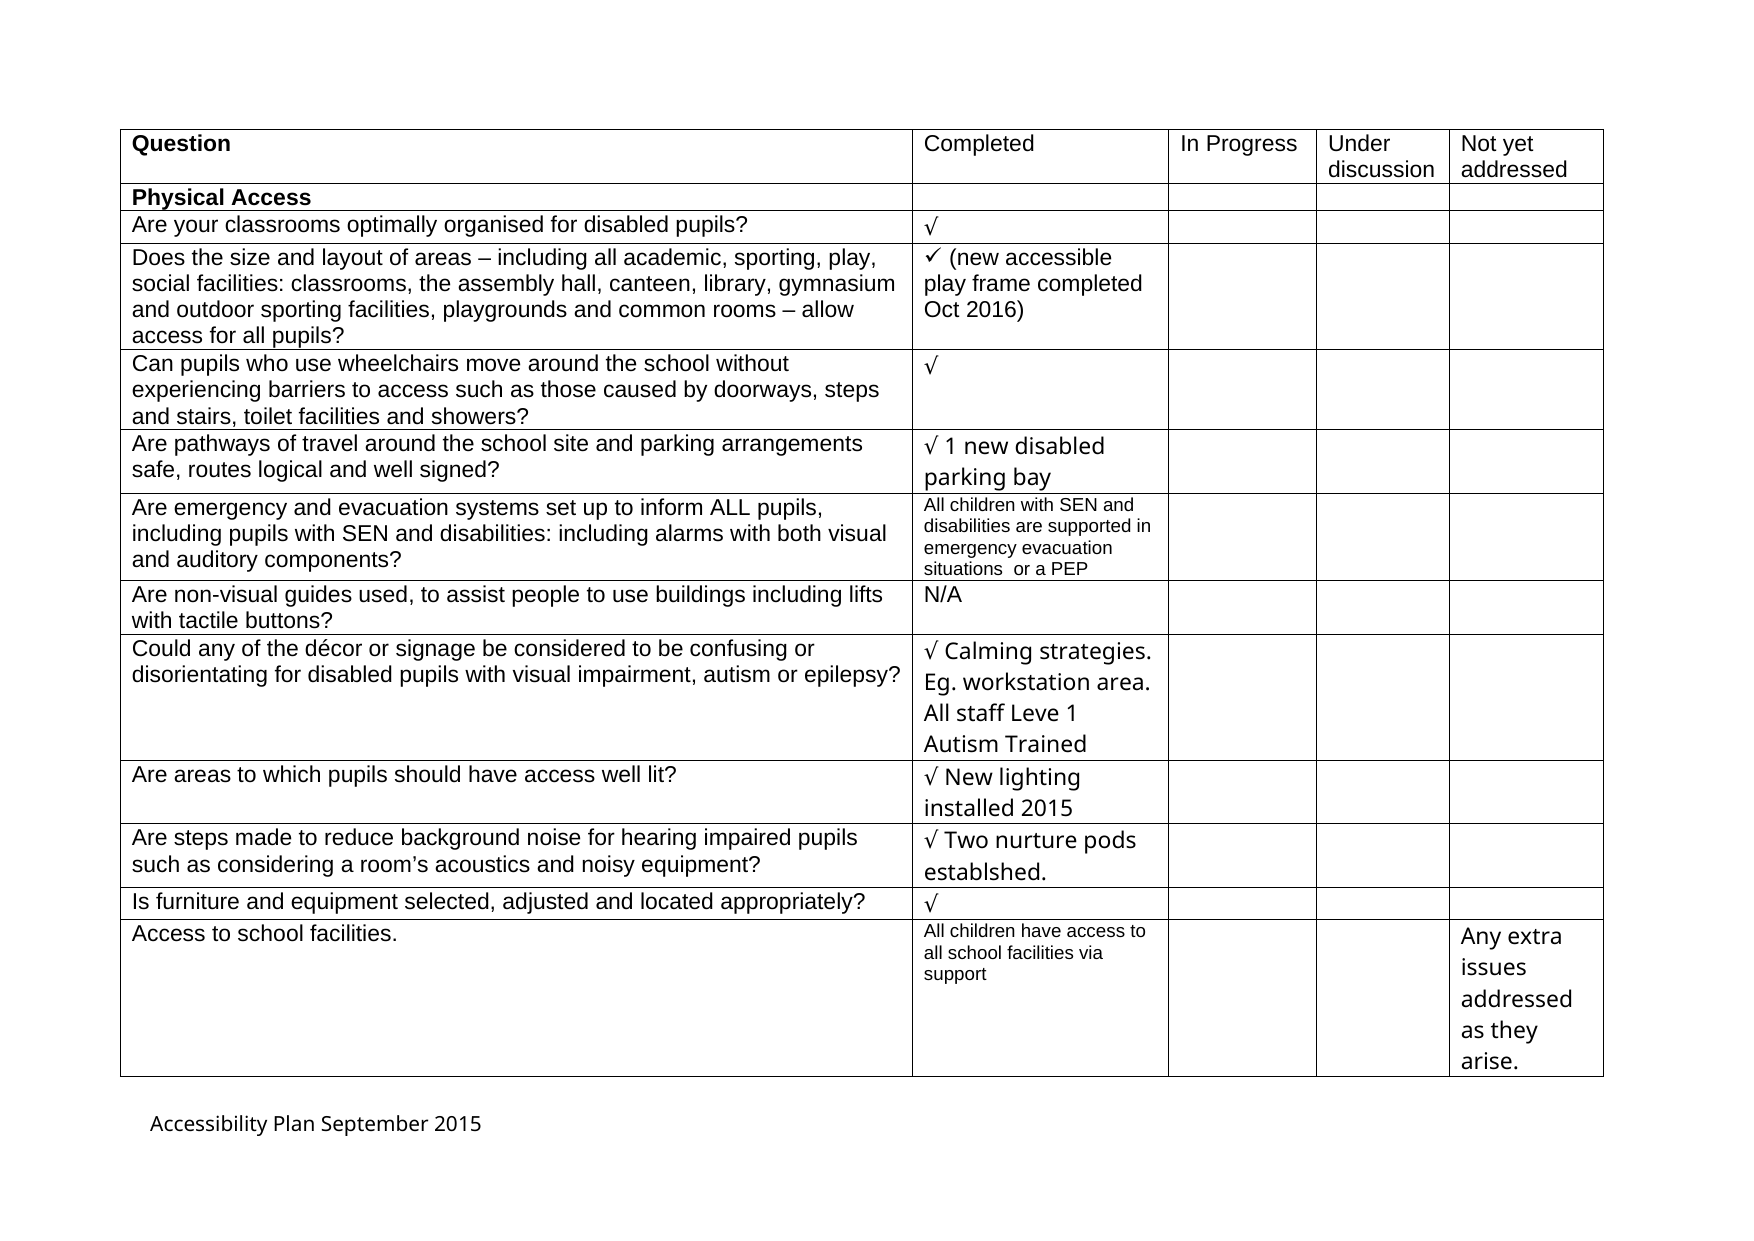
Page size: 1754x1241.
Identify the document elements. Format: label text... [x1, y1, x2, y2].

table_cell Are your classrooms optimally organised for disabled pupils? [121, 211, 912, 242]
table_cell √ [913, 211, 1168, 242]
table_header Not yet addressed [1450, 130, 1603, 183]
table_cell [1169, 244, 1316, 349]
table_cell √ [913, 350, 1168, 429]
table_cell [1450, 494, 1603, 580]
table_cell [1169, 888, 1316, 919]
table_cell [1169, 635, 1316, 759]
table_cell [1317, 244, 1449, 349]
table_cell [1450, 211, 1603, 242]
table_cell Does the size and layout of areas – including all academic, sporting, play, social facilities: classrooms, the assembly hall, canteen, library, gymnasium and outdoor sporting facilities, playgrounds and common rooms – allow access for all pupils? [121, 244, 912, 349]
table_cell [1317, 494, 1449, 580]
table_cell [1317, 430, 1449, 492]
table_cell [1169, 761, 1316, 823]
table_cell √ New lighting installed 2015 [913, 761, 1168, 823]
table_cell Are emergency and evacuation systems set up to inform ALL pupils, including pupils with SEN and disabilities: including alarms with both visual and auditory components? [121, 494, 912, 580]
table_cell [1450, 635, 1603, 759]
table_cell [1450, 350, 1603, 429]
table_cell [1450, 761, 1603, 823]
table_cell [1450, 244, 1603, 349]
table_cell [1317, 761, 1449, 823]
table_cell [1317, 581, 1449, 633]
table_cell Can pupils who use wheelchairs move around the school without experiencing barriers to access such as those caused by doorways, steps and stairs, toilet facilities and showers? [121, 350, 912, 429]
table_header Question [121, 130, 912, 183]
table_header In Progress [1169, 130, 1316, 183]
table_cell (new accessible play frame completed Oct 2016) [913, 244, 1168, 349]
table_cell Are steps made to reduce background noise for hearing impaired pupils such as considering a room’s acoustics and noisy equipment? [121, 824, 912, 887]
table_cell Is furniture and equipment selected, adjusted and located appropriately? [121, 888, 912, 919]
table_cell √ Two nurture pods establshed. [913, 824, 1168, 887]
table_cell [1169, 211, 1316, 242]
table_cell [1317, 888, 1449, 919]
table_cell [1450, 581, 1603, 633]
table_cell [1317, 635, 1449, 759]
table_cell [1317, 184, 1449, 210]
table_cell Physical Access [121, 184, 912, 210]
table_cell N/A [913, 581, 1168, 633]
table_cell [1450, 888, 1603, 919]
table_cell [1169, 430, 1316, 492]
table_cell [1450, 430, 1603, 492]
table_cell [1317, 920, 1449, 1076]
table_cell [1317, 211, 1449, 242]
table_cell [1169, 184, 1316, 210]
table_cell [1169, 494, 1316, 580]
table_cell [1317, 824, 1449, 887]
table_cell All children have access to all school facilities via support [913, 920, 1168, 1076]
table_cell Are areas to which pupils should have access well lit? [121, 761, 912, 823]
table_cell All children with SEN and disabilities are supported in emergency evacuation situations or a PEP [913, 494, 1168, 580]
table_cell Any extra issues addressed as they arise. [1450, 920, 1603, 1076]
table_cell Are pathways of travel around the school site and parking arrangements safe, routes logical and well signed? [121, 430, 912, 492]
table_cell [1169, 581, 1316, 633]
table_cell √ [913, 888, 1168, 919]
table_cell [1450, 184, 1603, 210]
table_cell [1169, 824, 1316, 887]
table_cell Are non-visual guides used, to assist people to use buildings including lifts with tactile buttons? [121, 581, 912, 633]
table_cell [1317, 350, 1449, 429]
table_cell [1450, 824, 1603, 887]
table_header Completed [913, 130, 1168, 183]
table_cell [1169, 350, 1316, 429]
table_header Under discussion [1317, 130, 1449, 183]
table_cell [1169, 920, 1316, 1076]
table_cell [913, 184, 1168, 210]
table_cell √ Calming strategies. Eg. workstation area. All staff Leve 1 Autism Trained [913, 635, 1168, 759]
table_cell Could any of the décor or signage be considered to be confusing or disorientating for disabled pupils with visual impairment, autism or epilepsy? [121, 635, 912, 759]
table_cell Access to school facilities. [121, 920, 912, 1076]
table_cell √ 1 new disabled parking bay [913, 430, 1168, 492]
